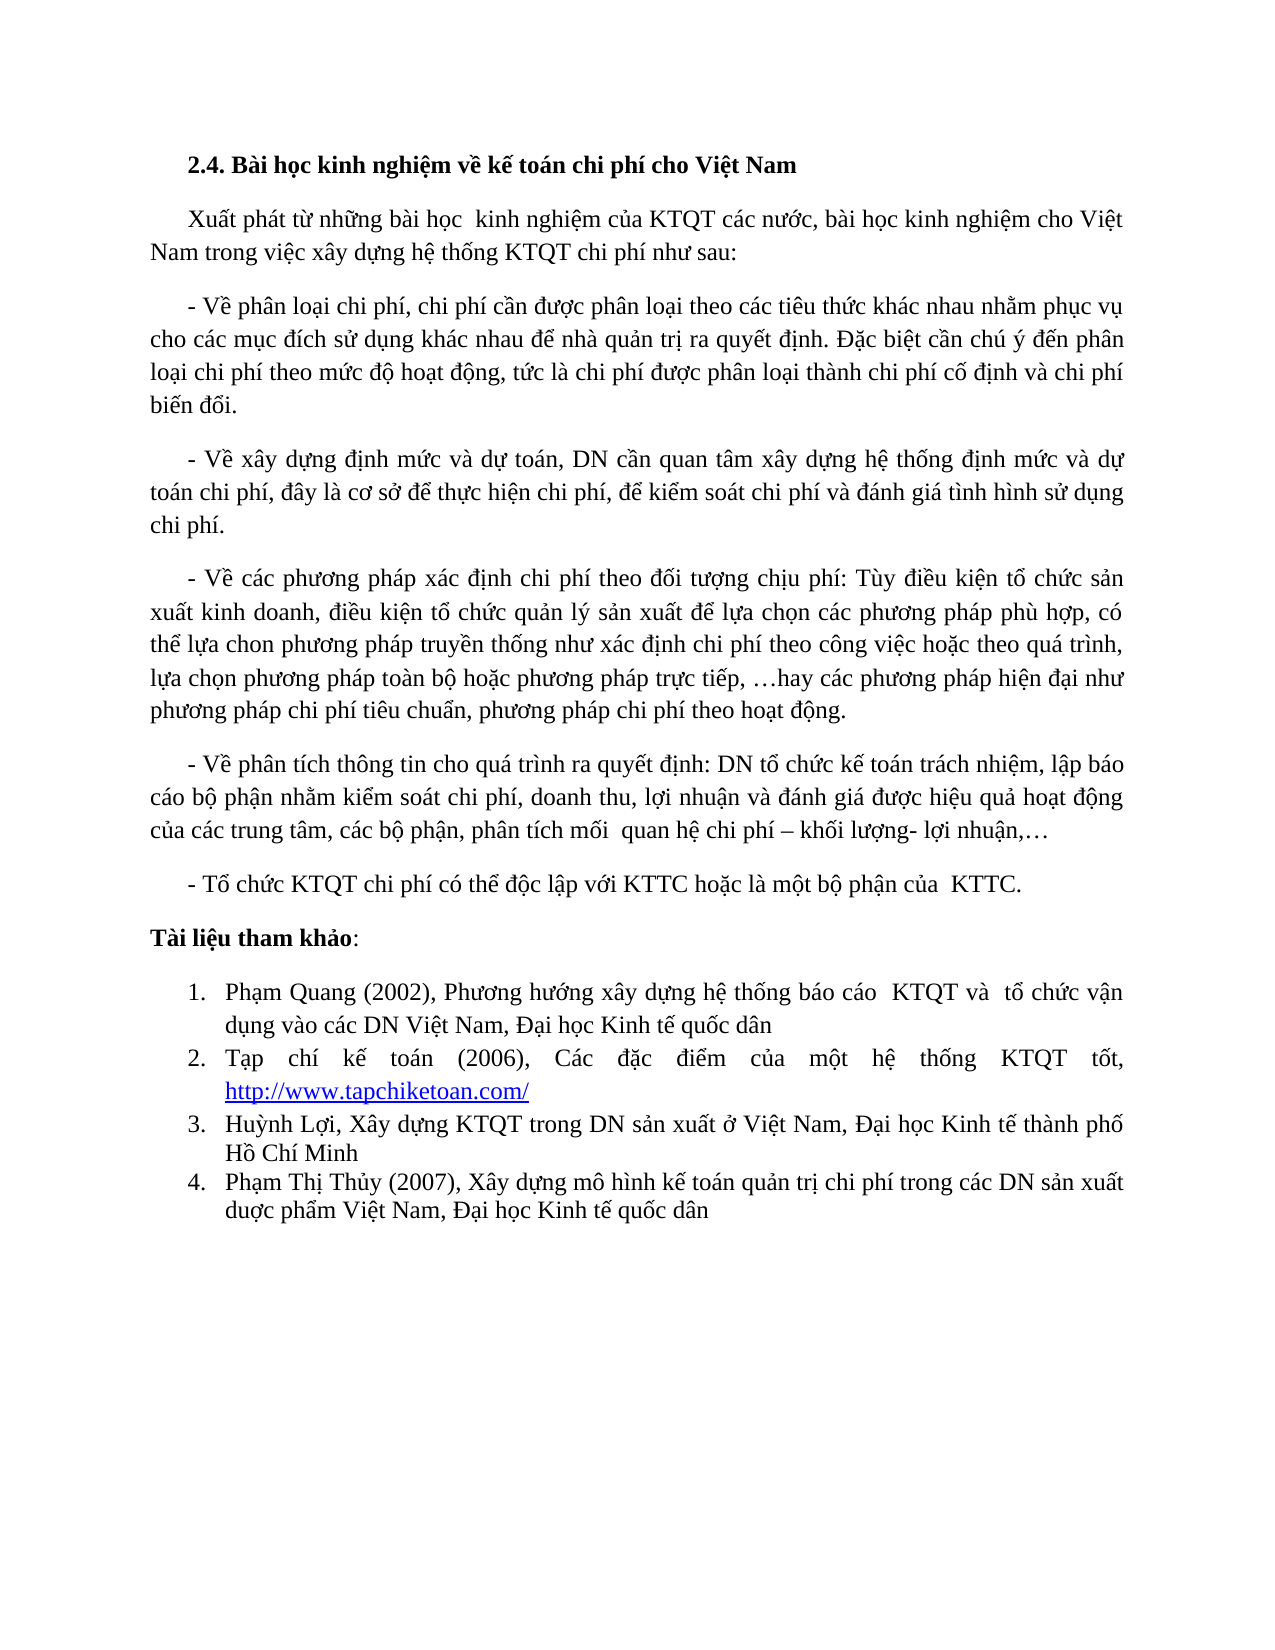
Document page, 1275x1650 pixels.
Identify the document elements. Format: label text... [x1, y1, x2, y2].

text - Về các phương pháp xác định chi phí theo đối tượng chịu phí: Tùy điều kiện tổ chức sản xuất kinh doanh, điều kiện tổ chức quản lý sản xuất để lựa chọn các phương pháp phù hợp, có thể lựa chon phương pháp truyền thống như xác định chi phí theo công việc hoặc theo quá trình, lựa chọn phương pháp toàn bộ hoặc phương pháp trực tiếp, …hay các phương pháp hiện đại như phương pháp chi phí tiêu chuẩn, phương pháp chi phí theo hoạt động. [150, 563, 1125, 724]
text - Về xây dựng định mức và dự toán, DN cần quan tâm xây dựng hệ thống định mức và dự toán chi phí, đây là cơ sở để thực hiện chi phí, để kiểm soát chi phí và đánh giá tình hình sử dụng chi phí. [150, 444, 1125, 538]
text - Về phân loại chi phí, chi phí cần được phân loại theo các tiêu thức khác nhau nhằm phục vụ cho các mục đích sử dụng khác nhau để nhà quản trị ra quyết định. Đặc biệt cần chú ý đến phân loại chi phí theo mức độ hoạt động, tức là chi phí được phân loại thành chi phí cố định và chi phí biến đổi. [150, 291, 1125, 418]
text Xuất phát từ những bài học kinh nghiệm của KTQT các nước, bài học kinh nghiệm cho Việt Nam trong việc xây dựng hệ thống KTQT chi phí như sau: [150, 204, 1125, 266]
list Phạm Thị Thủy (2007), Xây dựng mô hình kế toán quản trị chi phí trong các DN sản xuất duợc phẩm Việt Nam, Đại học Kinh tế quốc dân [187, 1167, 1125, 1224]
list Huỳnh Lợi, Xây dựng KTQT trong DN sản xuất ở Việt Nam, Đại học Kinh tế thành phố Hồ Chí Minh [187, 1109, 1125, 1167]
text - Về phân tích thông tin cho quá trình ra quyết định: DN tổ chức kế toán trách nhiệm, lập báo cáo bộ phận nhằm kiểm soát chi phí, doanh thu, lợi nhuận và đánh giá được hiệu quả hoạt động của các trung tâm, các bộ phận, phân tích mối quan hệ chi phí – khối lượng- lợi nhuận,… [150, 749, 1125, 844]
text - Tổ chức KTQT chi phí có thể độc lập với KTTC hoặc là một bộ phận của KTTC. [150, 869, 1125, 898]
list Tạp chí kế toán (2006), Các đặc điểm của một hệ thống KTQT tốt, http://www.tapchiketoan.com/ [187, 1043, 1125, 1105]
list Phạm Quang (2002), Phương hướng xây dựng hệ thống báo cáo KTQT và tổ chức vận dụng vào các DN Việt Nam, Đại học Kinh tế quốc dân [187, 977, 1125, 1039]
text 2.4. Bài học kinh nghiệm về kế toán chi phí cho Việt Nam [187, 150, 1125, 179]
text Tài liệu tham khảo: [150, 923, 1125, 952]
